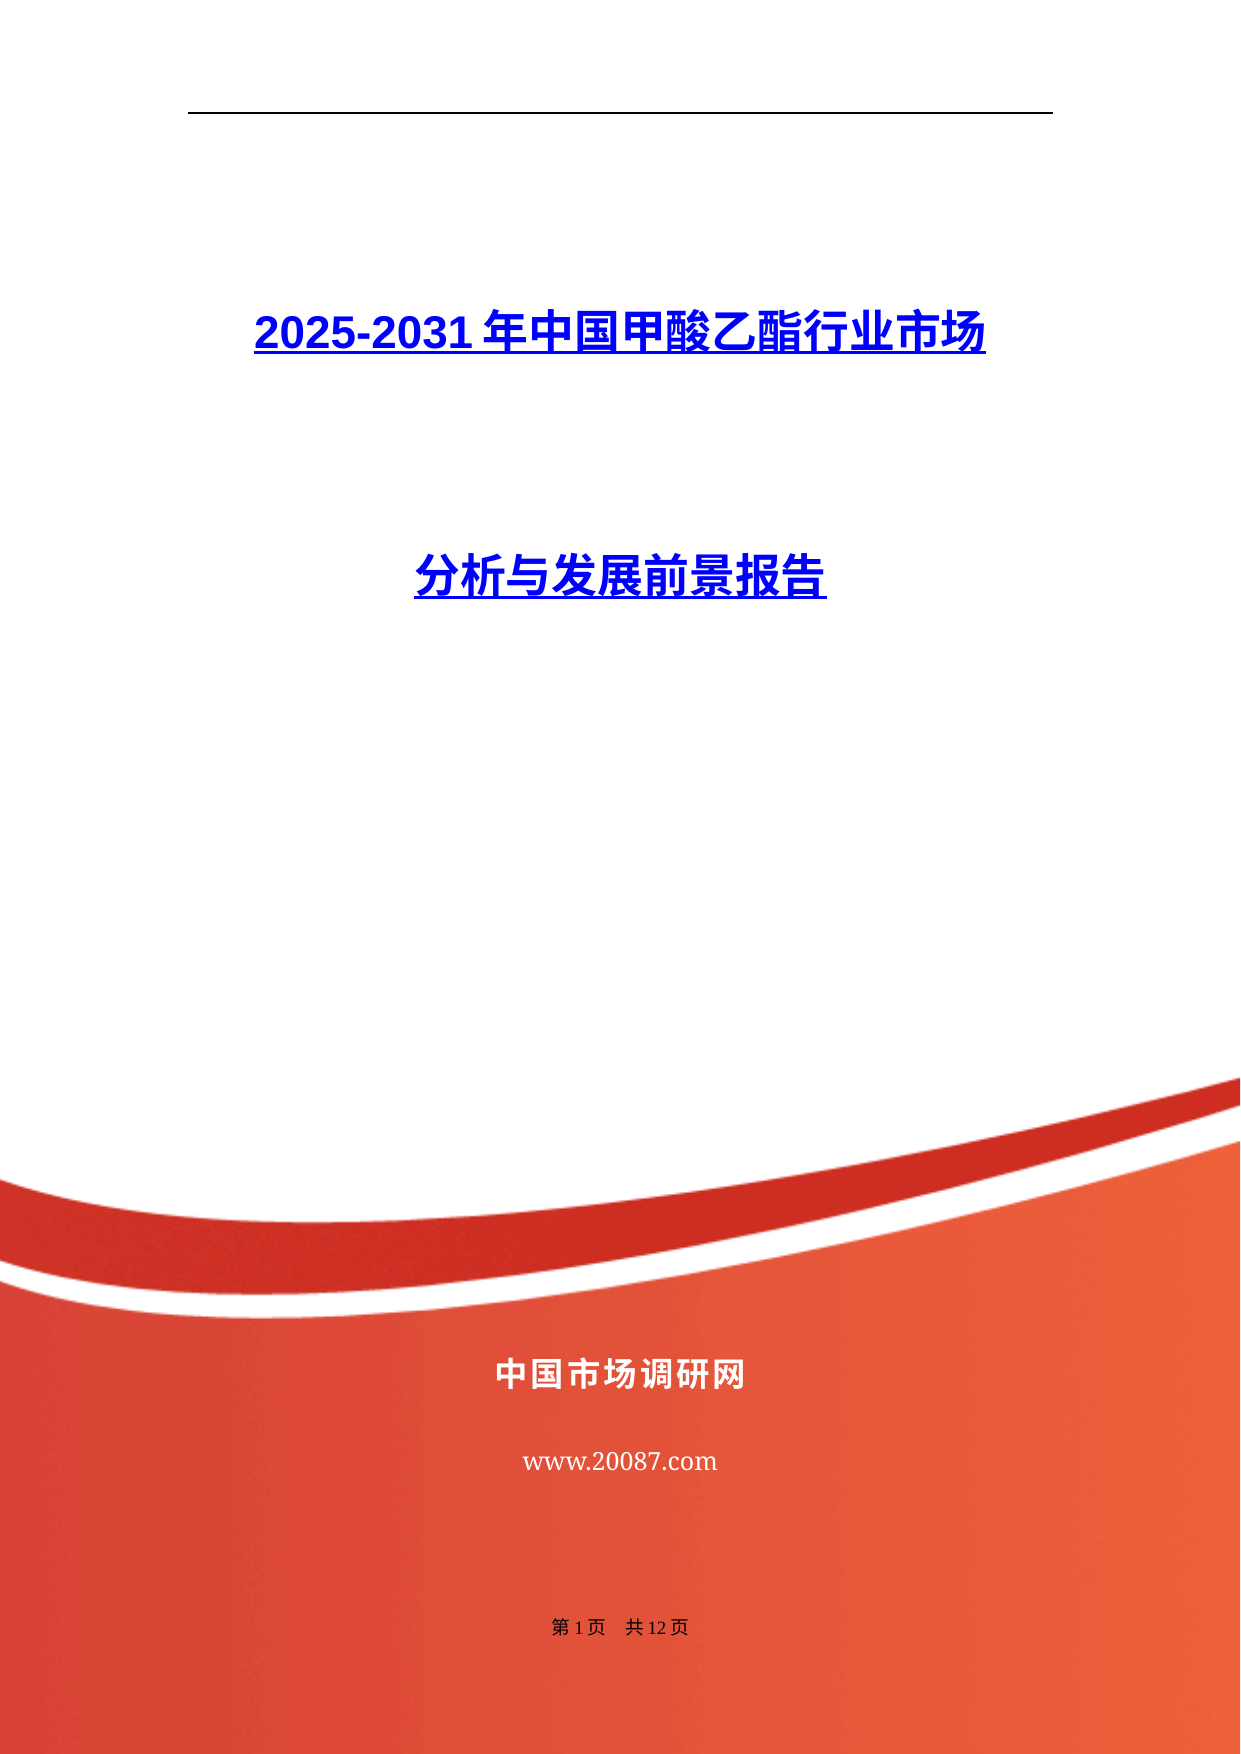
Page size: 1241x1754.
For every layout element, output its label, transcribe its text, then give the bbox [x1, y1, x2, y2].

text www.20087.com [187, 1428, 1053, 1493]
table_header 2025-2031年中国甲酸乙酯行业市场分析与发展前景报告 [188, 207, 1053, 773]
subtitle 中国市场调研网 [187, 1339, 1053, 1404]
picture [0, 1006, 1241, 1754]
